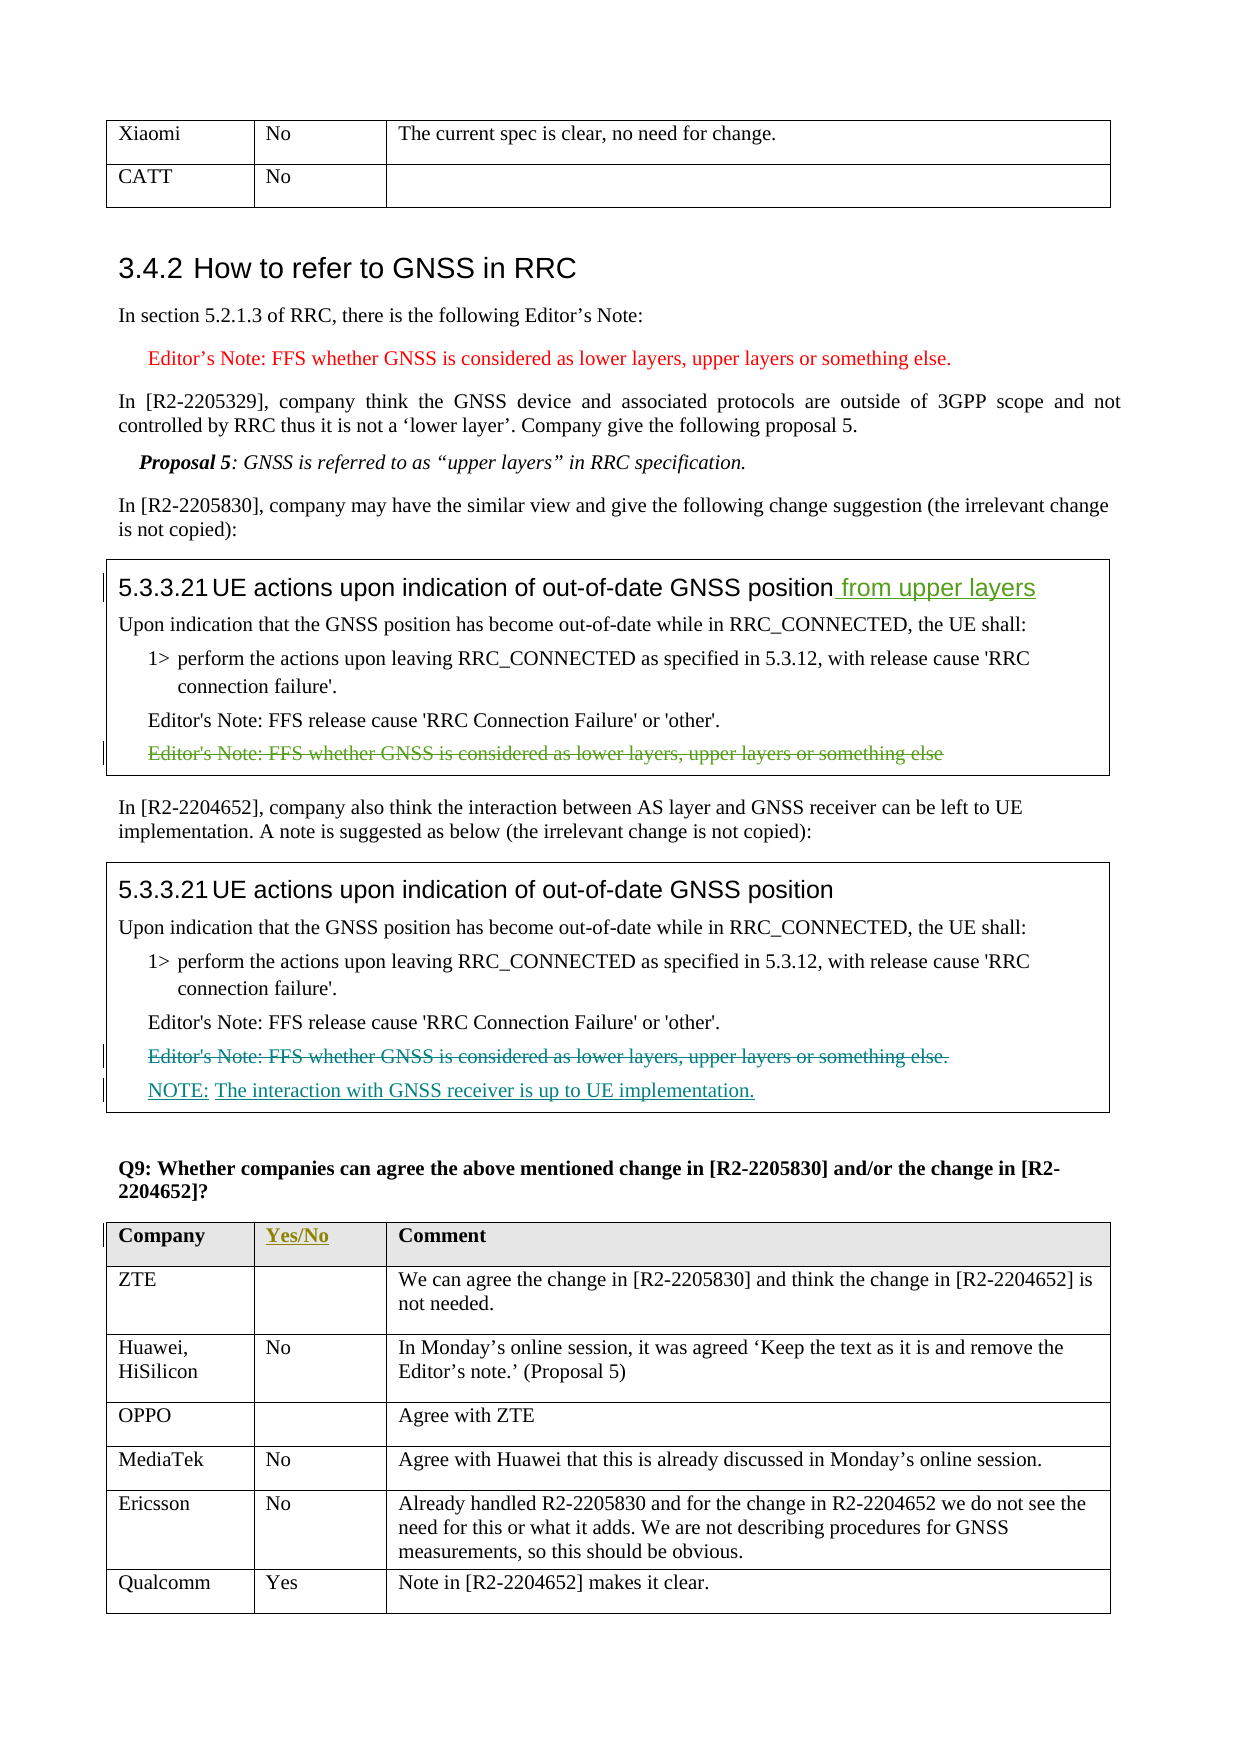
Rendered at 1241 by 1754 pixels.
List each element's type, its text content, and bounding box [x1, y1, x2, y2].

table_cell [387, 165, 1110, 207]
table_header 5.3.3.21 UE actions upon indication of out-of-date GNSS position Upon indication that the GNSS position has become out-of-date while in RRC_CONNECTED, the UE shall: 1> perform the actions upon leaving RRC_CONNECTED as specified in 5.3.12, with release cause 'RRC connection failure'. Editor's Note: FFS release cause 'RRC Connection Failure' or 'other'. [107, 560, 1109, 775]
table_cell [255, 1267, 386, 1334]
table_cell We can agree the change in [R2-2205830] and think the change in [R2-2204652] is not needed. [387, 1267, 1110, 1334]
text In section 5.2.1.3 of RRC, there is the following Editor’s Note: [118, 303, 1122, 327]
table_header [255, 1223, 386, 1266]
table_cell CATT [107, 165, 254, 207]
table_cell Note in [R2-2204652] makes it clear. [387, 1570, 1110, 1613]
table_cell [255, 1403, 386, 1446]
table_header Company [107, 1223, 254, 1266]
table_cell Yes [255, 1570, 386, 1613]
table_cell Agree with ZTE [387, 1403, 1110, 1446]
table_cell Agree with Huawei that this is already discussed in Monday’s online session. [387, 1447, 1110, 1490]
table_cell No [255, 165, 386, 207]
text Q9: Whether companies can agree the above mentioned change in [R2-2205830] and/or the change in [R2-2204652]? [118, 1155, 1122, 1203]
table_cell Qualcomm [107, 1570, 254, 1613]
table_header Comment [387, 1223, 1110, 1266]
table_cell No [255, 1491, 386, 1569]
table_cell Already handled R2-2205830 and for the change in R2-2204652 we do not see the need for this or what it adds. We are not describing procedures for GNSS measurements, so this should be obvious. [387, 1491, 1110, 1569]
table_header 5.3.3.21 UE actions upon indication of out-of-date GNSS position Upon indication that the GNSS position has become out-of-date while in RRC_CONNECTED, the UE shall: 1> perform the actions upon leaving RRC_CONNECTED as specified in 5.3.12, with release cause 'RRC connection failure'. Editor's Note: FFS release cause 'RRC Connection Failure' or 'other'. [107, 863, 1109, 1112]
text Editor’s Note: FFS whether GNSS is considered as lower layers, upper layers or something else. [148, 346, 1122, 370]
table_cell No [255, 1447, 386, 1490]
text Proposal 5: GNSS is referred to as “upper layers” in RRC specification. [139, 450, 1122, 474]
subtitle How to refer to GNSS in RRC [118, 251, 1122, 285]
text In [R2-2205830], company may have the similar view and give the following change suggestion (the irrelevant change is not copied): [118, 492, 1122, 541]
text In [R2-2204652], company also think the interaction between AS layer and GNSS receiver can be left to UE implementation. A note is suggested as below (the irrelevant change is not copied): [118, 795, 1122, 843]
table_cell No [255, 121, 386, 163]
table_cell No [255, 1335, 386, 1402]
table_cell MediaTek [107, 1447, 254, 1490]
table_cell ZTE [107, 1267, 254, 1334]
table_cell In Monday’s online session, it was agreed ‘Keep the text as it is and remove the Editor’s note.’ (Proposal 5) [387, 1335, 1110, 1402]
table_cell The current spec is clear, no need for change. [387, 121, 1110, 163]
table_cell OPPO [107, 1403, 254, 1446]
table_cell Xiaomi [107, 121, 254, 163]
table_cell Ericsson [107, 1491, 254, 1569]
table_cell Huawei, HiSilicon [107, 1335, 254, 1402]
text In [R2-2205329], company think the GNSS device and associated protocols are outside of 3GPP scope and not controlled by RRC thus it is not a ‘lower layer’. Company give the following proposal 5. [118, 389, 1122, 437]
